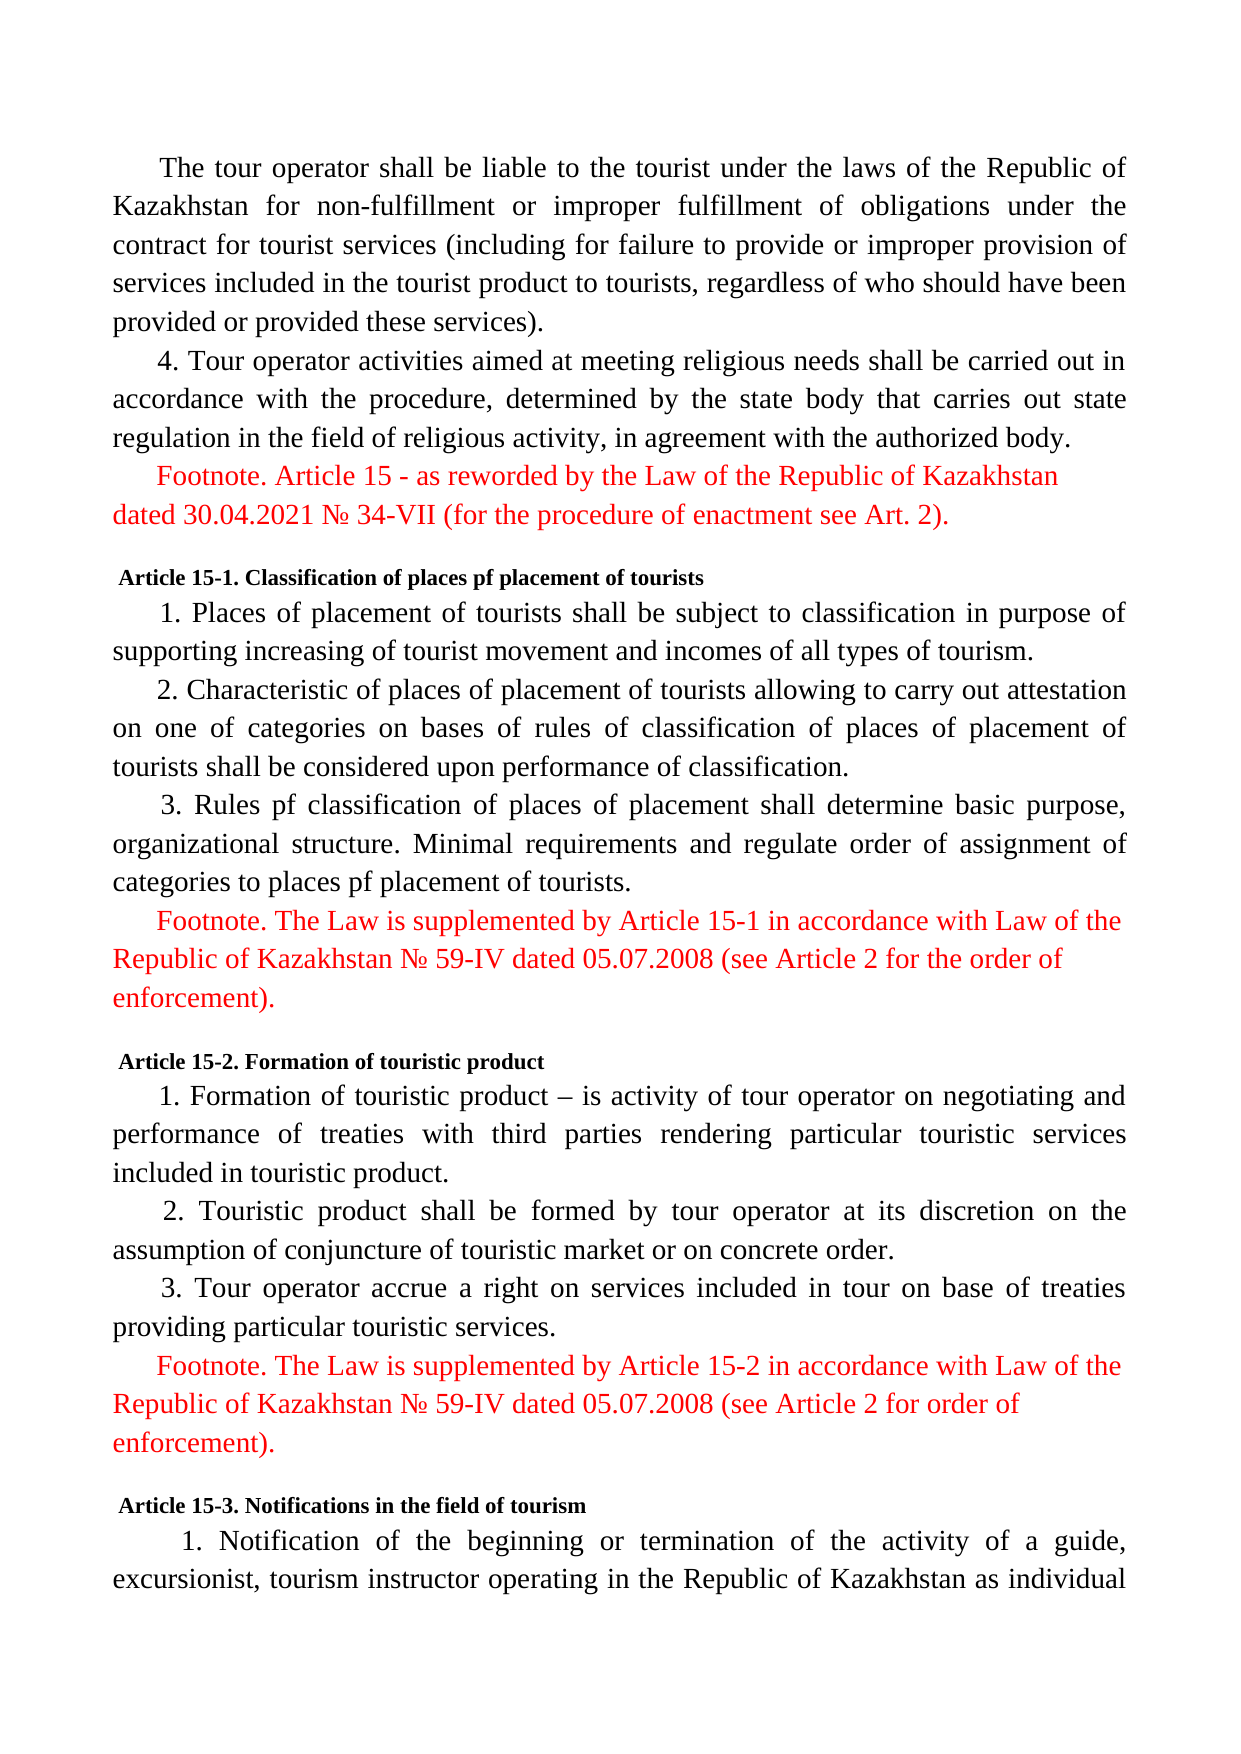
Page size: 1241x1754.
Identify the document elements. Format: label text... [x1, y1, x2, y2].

text Footnote. The Law is supplemented by Article 15-2 in accordance with Law of the Republic of Kazakhstan № 59-IV dated 05.07.2008 (see Article 2 for order of enforcement). [112, 1348, 1128, 1488]
text The tour operator shall be liable to the tourist under the laws of the Republic of Kazakhstan for non-fulfillment or improper fulfillment of obligations under the contract for tourist services (including for failure to provide or improper provision of services included in the tourist product to tourists, regardless of who should have been provided or provided these services). [112, 150, 1128, 338]
text 2. Characteristic of places of placement of tourists allowing to carry out attestation on one of categories on bases of rules of classification of places of placement of tourists shall be considered upon performance of classification. [112, 672, 1128, 782]
text Article 15-1. Classification of places pf placement of tourists [112, 564, 1128, 591]
text 3. Rules pf classification of places of placement shall determine basic purpose, organizational structure. Minimal requirements and regulate order of assignment of categories to places pf placement of tourists. [112, 787, 1128, 898]
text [112, 1523, 1128, 1595]
text 1. Formation of touristic product – is activity of tour operator on negotiating and performance of treaties with third parties rendering particular touristic services included in touristic product. [112, 1078, 1128, 1188]
text 3. Tour operator accrue a right on services included in tour on base of treaties providing particular touristic services. [112, 1271, 1128, 1343]
text 4. Tour operator activities aimed at meeting religious needs shall be carried out in accordance with the procedure, determined by the state body that carries out state regulation in the field of religious activity, in agreement with the authorized body. [112, 343, 1128, 453]
text 2. Touristic product shall be formed by tour operator at its discretion on the assumption of conjuncture of touristic market or on concrete order. [112, 1193, 1128, 1266]
text Footnote. The Law is supplemented by Article 15-1 in accordance with Law of the Republic of Kazakhstan № 59-IV dated 05.07.2008 (see Article 2 for the order of enforcement). [112, 903, 1128, 1044]
text Footnote. Article 15 - as reworded by the Law of the Republic of Kazakhstan dated 30.04.2021 № 34-VII (for the procedure of enactment see Art. 2). [112, 458, 1128, 561]
text Article 15-3. Notifications in the field of tourism [112, 1492, 1128, 1519]
text 1. Places of placement of tourists shall be subject to classification in purpose of supporting increasing of tourist movement and incomes of all types of tourism. [112, 595, 1128, 667]
text Article 15-2. Formation of touristic product [112, 1048, 1128, 1074]
